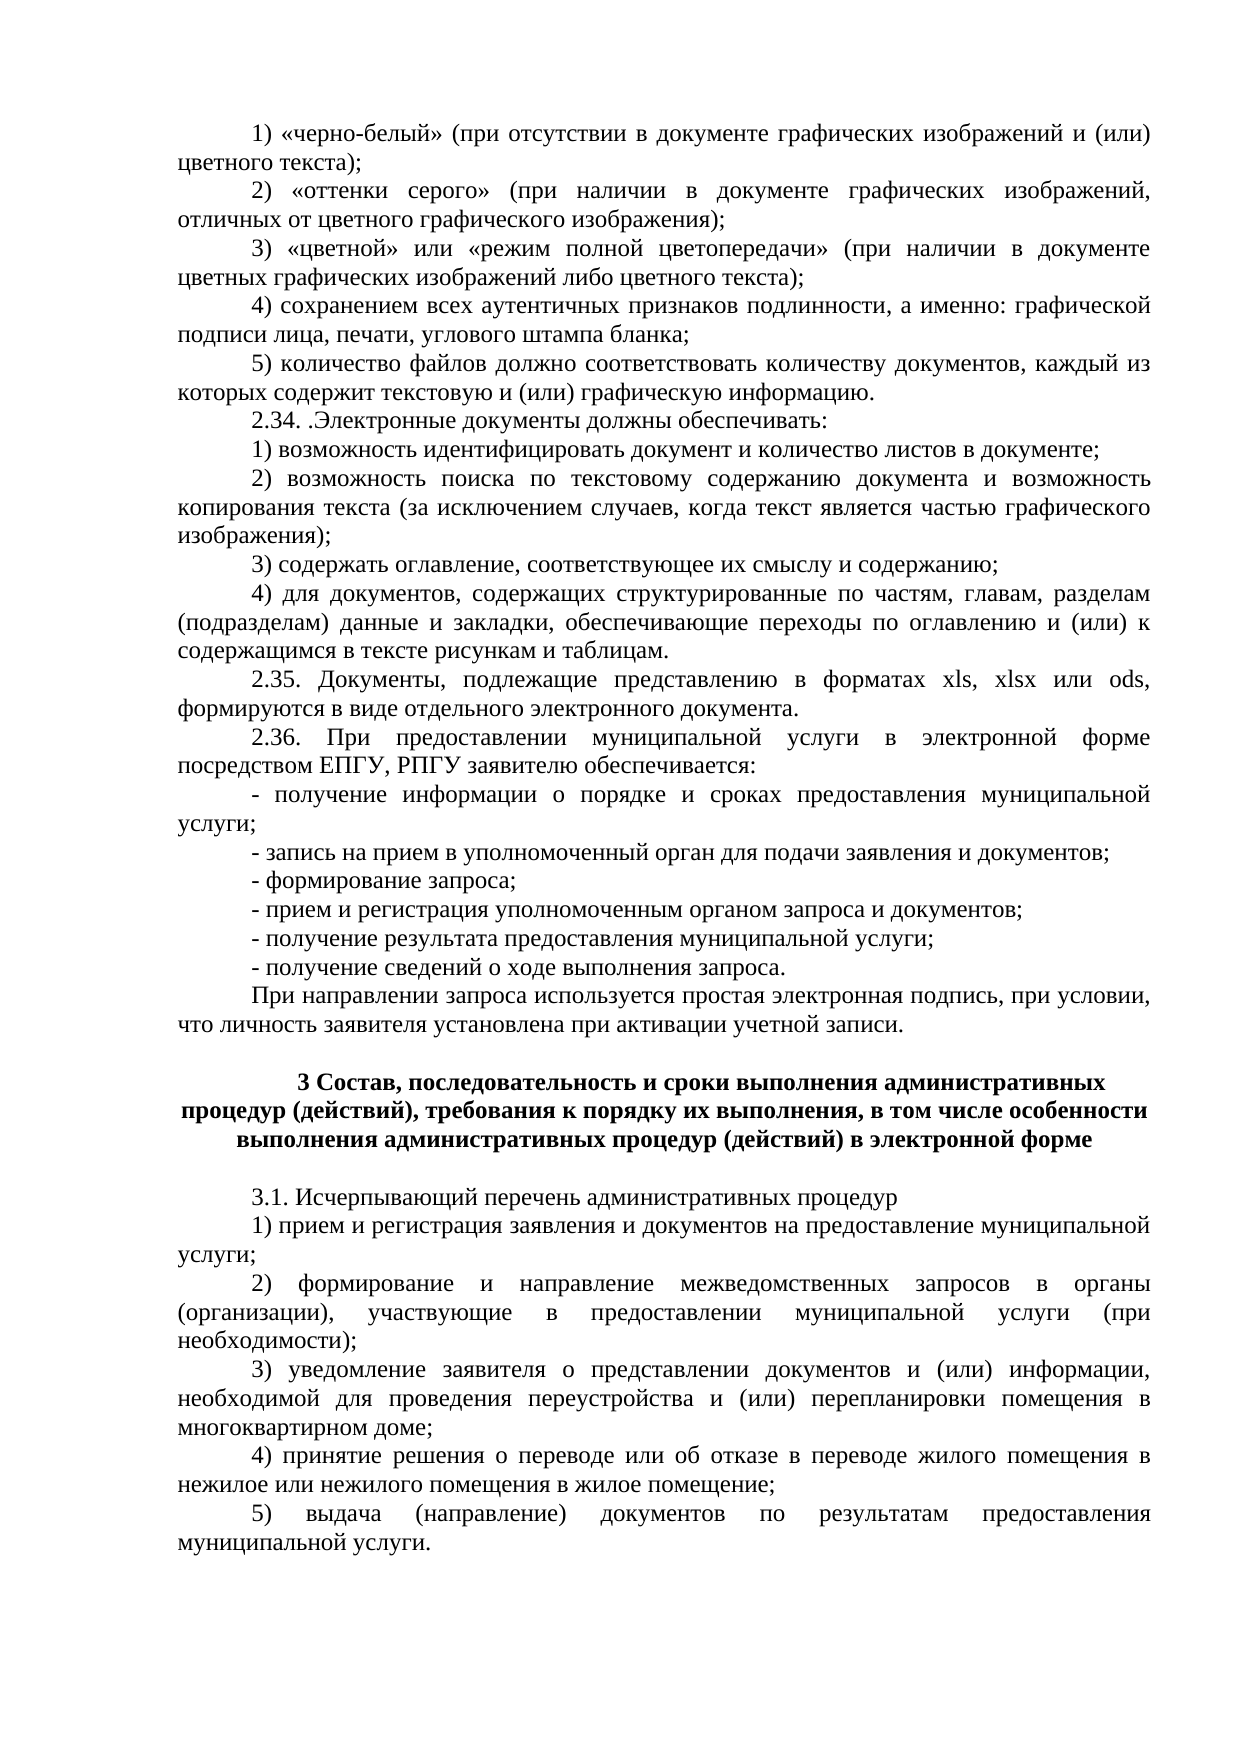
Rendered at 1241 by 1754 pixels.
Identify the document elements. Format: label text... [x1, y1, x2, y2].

text 3) «цветной» или «режим полной цветопередачи» (при наличии в документе цветных графических изображений либо цветного текста); [177, 233, 1152, 291]
text 1) «черно-белый» (при отсутствии в документе графических изображений и (или) цветного текста); [177, 118, 1152, 176]
text 4) для документов, содержащих структурированные по частям, главам, разделам (подразделам) данные и закладки, обеспечивающие переходы по оглавлению и (или) к содержащимся в тексте рисункам и таблицам. [177, 578, 1152, 664]
text - получение результата предоставления муниципальной услуги; [177, 923, 1152, 952]
text 2.35. Документы, подлежащие представлению в форматах xls, xlsx или ods, формируются в виде отдельного электронного документа. [177, 664, 1152, 722]
text 2) «оттенки серого» (при наличии в документе графических изображений, отличных от цветного графического изображения); [177, 176, 1152, 233]
text 2) формирование и направление межведомственных запросов в органы (организации), участвующие в предоставлении муниципальной услуги (при необходимости); [177, 1268, 1152, 1354]
text При направлении запроса используется простая электронная подпись, при условии, что личность заявителя установлена при активации учетной записи. [177, 981, 1152, 1038]
text - формирование запроса; [177, 866, 1152, 894]
text 3.1. Исчерпывающий перечень административных процедур [177, 1182, 1152, 1211]
text 5) количество файлов должно соответствовать количеству документов, каждый из которых содержит текстовую и (или) графическую информацию. [177, 348, 1152, 406]
text 5) выдача (направление) документов по результатам предоставления муниципальной услуги. [177, 1498, 1152, 1556]
text 3 Состав, последовательность и сроки выполнения административных процедур (действий), требования к порядку их выполнения, в том числе особенности выполнения административных процедур (действий) в электронной форме [177, 1067, 1152, 1153]
text 2.34. .Электронные документы должны обеспечивать: [177, 406, 1152, 434]
text 4) сохранением всех аутентичных признаков подлинности, а именно: графической подписи лица, печати, углового штампа бланка; [177, 291, 1152, 348]
text 3) уведомление заявителя о представлении документов и (или) информации, необходимой для проведения переустройства и (или) перепланировки помещения в многоквартирном доме; [177, 1354, 1152, 1441]
text 2.36. При предоставлении муниципальной услуги в электронной форме посредством ЕПГУ, РПГУ заявителю обеспечивается: [177, 722, 1152, 779]
text 1) прием и регистрация заявления и документов на предоставление муниципальной услуги; [177, 1211, 1152, 1268]
text - получение информации о порядке и сроках предоставления муниципальной услуги; [177, 779, 1152, 837]
text 3) содержать оглавление, соответствующее их смыслу и содержанию; [177, 549, 1152, 578]
text 2) возможность поиска по текстовому содержанию документа и возможность копирования текста (за исключением случаев, когда текст является частью графического изображения); [177, 463, 1152, 549]
text 1) возможность идентифицировать документ и количество листов в документе; [177, 434, 1152, 463]
text - запись на прием в уполномоченный орган для подачи заявления и документов; [177, 837, 1152, 866]
text - получение сведений о ходе выполнения запроса. [177, 952, 1152, 981]
text 4) принятие решения о переводе или об отказе в переводе жилого помещения в нежилое или нежилого помещения в жилое помещение; [177, 1441, 1152, 1498]
text - прием и регистрация уполномоченным органом запроса и документов; [177, 894, 1152, 923]
